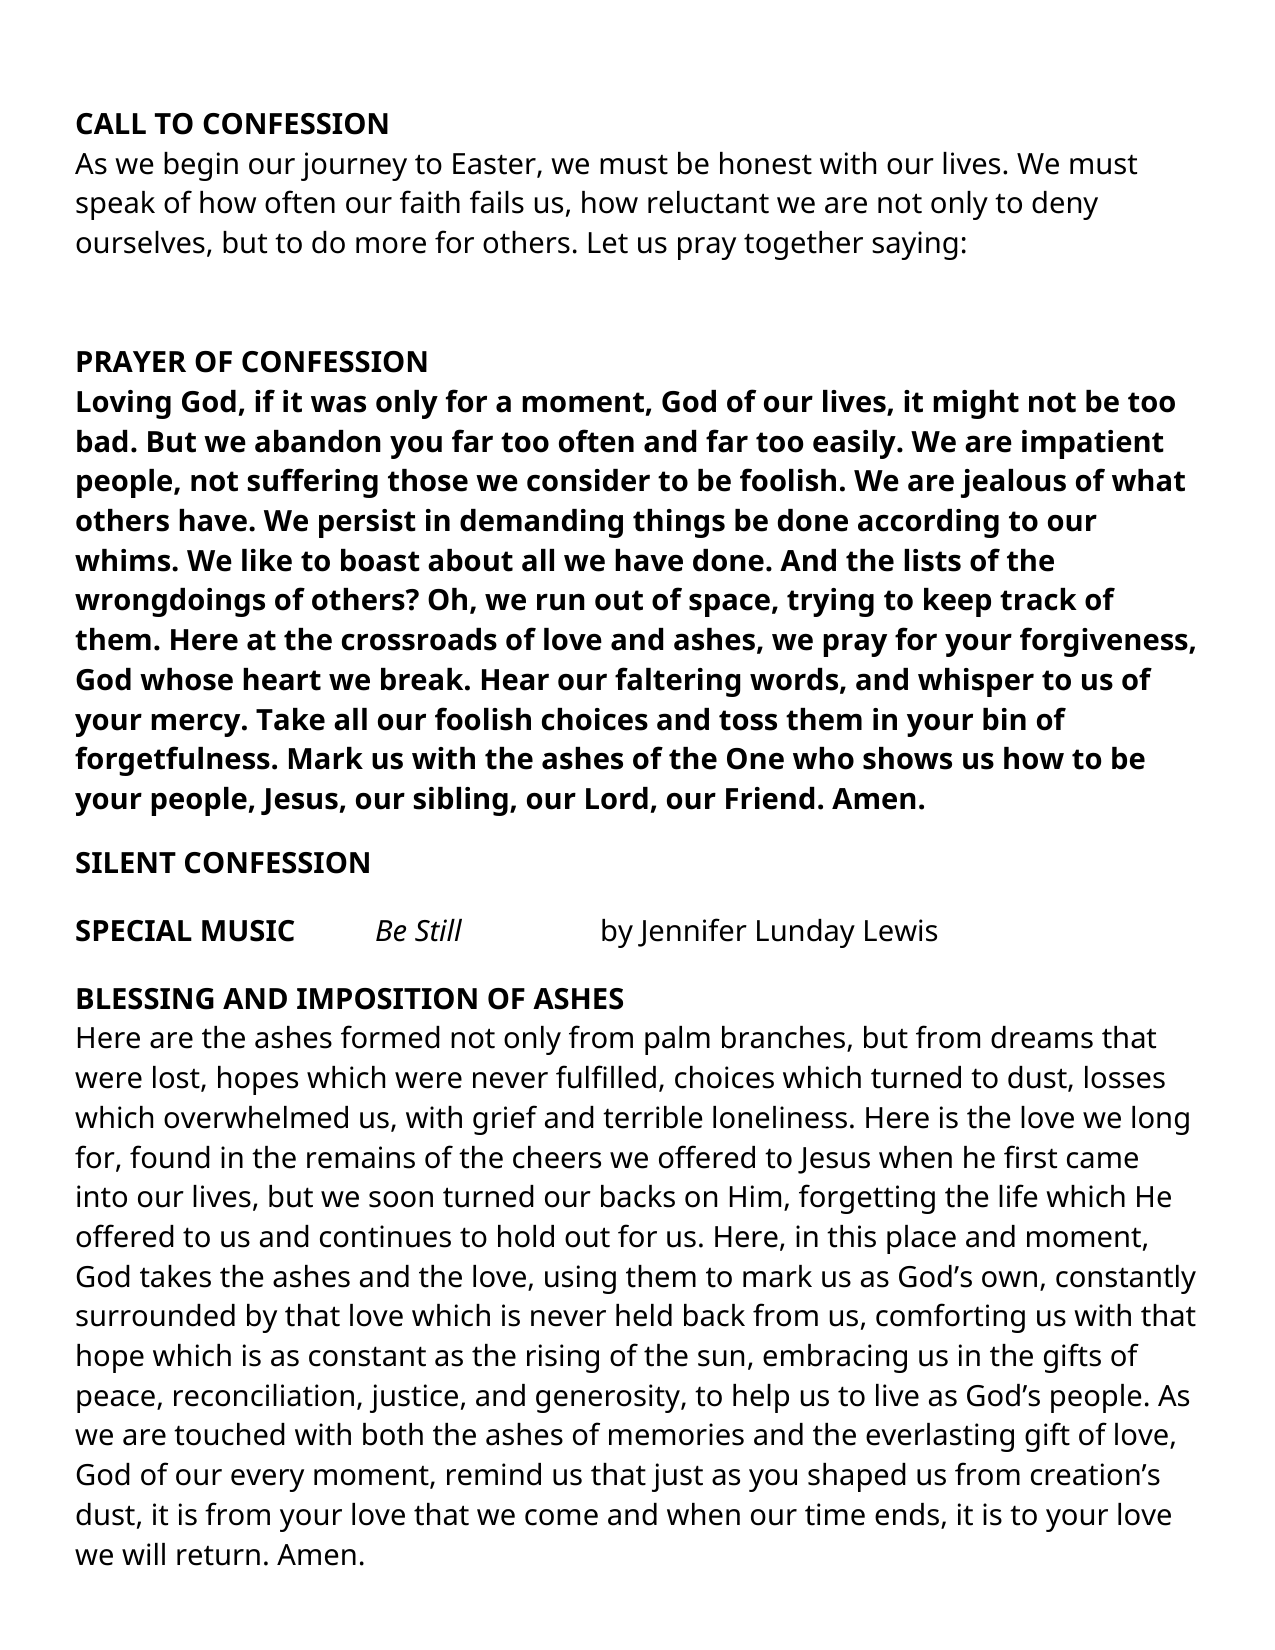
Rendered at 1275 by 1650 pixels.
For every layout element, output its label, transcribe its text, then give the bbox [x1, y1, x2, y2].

text Here are the ashes formed not only from palm branches, but from dreams that were lost, hopes which were never fulfilled, choices which turned to dust, losses which overwhelmed us, with grief and terrible loneliness. Here is the love we long for, found in the remains of the cheers we offered to Jesus when he first came into our lives, but we soon turned our backs on Him, forgetting the life which He offered to us and continues to hold out for us. Here, in this place and moment, God takes the ashes and the love, using them to mark us as God’s own, constantly surrounded by that love which is never held back from us, comforting us with that hope which is as constant as the rising of the sun, embracing us in the gifts of peace, reconciliation, justice, and generosity, to help us to live as God’s people. As we are touched with both the ashes of memories and the everlasting gift of love, God of our every moment, remind us that just as you shaped us from creation’s dust, it is from your love that we come and when our time ends, it is to your love we will return. Amen. [75, 1018, 1200, 1573]
text PRAYER OF CONFESSION [75, 342, 1200, 381]
text SPECIAL MUSIC Be Still by Jennifer Lunday Lewis [75, 910, 1200, 950]
text Loving God, if it was only for a moment, God of our lives, it might not be too bad. But we abandon you far too often and far too easily. We are impatient people, not suffering those we consider to be foolish. We are jealous of what others have. We persist in demanding things be done according to our whims. We like to boast about all we have done. And the lists of the wrongdoings of others? Oh, we run out of space, trying to keep track of them. Here at the crossroads of love and ashes, we pray for your forgiveness, God whose heart we break. Hear our faltering words, and whisper to us of your mercy. Take all our foolish choices and toss them in your bin of forgetfulness. Mark us with the ashes of the One who shows us how to be your people, Jesus, our sibling, our Lord, our Friend. Amen. [75, 381, 1200, 818]
text SILENT CONFESSION [75, 842, 1200, 882]
text BLESSING AND IMPOSITION OF ASHES [75, 978, 1200, 1018]
text As we begin our journey to Easter, we must be honest with our lives. We must speak of how often our faith fails us, how reluctant we are not only to deny ourselves, but to do more for others. Let us pray together saying: [75, 143, 1200, 262]
text CALL TO CONFESSION [75, 103, 1200, 143]
